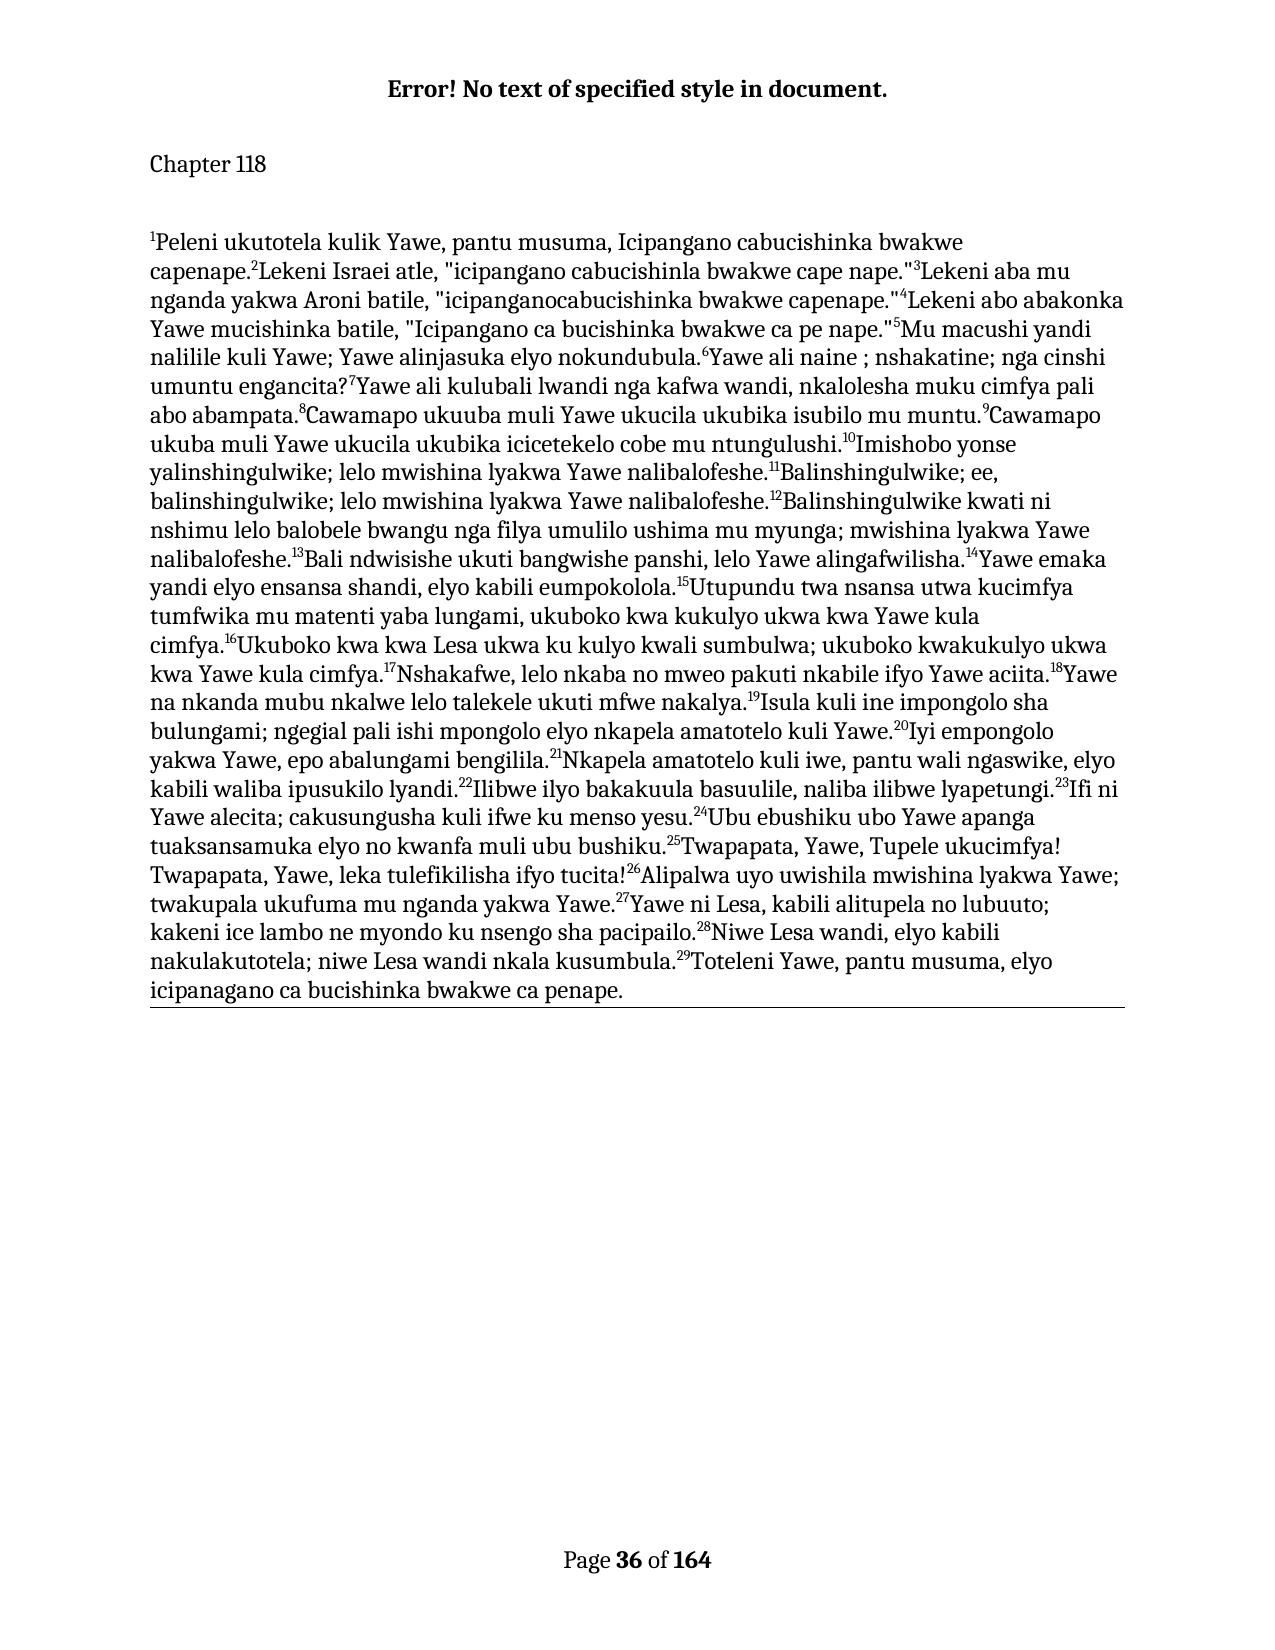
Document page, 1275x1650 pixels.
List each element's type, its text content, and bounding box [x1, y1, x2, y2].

text Chapter 118 [150, 150, 1125, 207]
text 1Peleni ukutotela kulik Yawe, pantu musuma, Icipangano cabucishinka bwakwe capenape.2Lekeni Israei atle, "icipangano cabucishinla bwakwe cape nape."3Lekeni aba mu nganda yakwa Aroni batile, "icipanganocabucishinka bwakwe capenape."4Lekeni abo abakonka Yawe mucishinka batile, "Icipangano ca bucishinka bwakwe ca pe nape."5Mu macushi yandi nalilile kuli Yawe; Yawe alinjasuka elyo nokundubula.6Yawe ali naine ; nshakatine; nga cinshi umuntu engancita?7Yawe ali kulubali lwandi nga kafwa wandi, nkalolesha muku cimfya pali abo abampata.8Cawamapo ukuuba muli Yawe ukucila ukubika isubilo mu muntu.9Cawamapo ukuba muli Yawe ukucila ukubika icicetekelo cobe mu ntungulushi.10Imishobo yonse yalinshingulwike; lelo mwishina lyakwa Yawe nalibalofeshe.11Balinshingulwike; ee, balinshingulwike; lelo mwishina lyakwa Yawe nalibalofeshe.12Balinshingulwike kwati ni nshimu lelo balobele bwangu nga filya umulilo ushima mu myunga; mwishina lyakwa Yawe nalibalofeshe.13Bali ndwisishe ukuti bangwishe panshi, lelo Yawe alingafwilisha.14Yawe emaka yandi elyo ensansa shandi, elyo kabili eumpokolola.15Utupundu twa nsansa utwa kucimfya tumfwika mu matenti yaba lungami, ukuboko kwa kukulyo ukwa kwa Yawe kula cimfya.16Ukuboko kwa kwa Lesa ukwa ku kulyo kwali sumbulwa; ukuboko kwakukulyo ukwa kwa Yawe kula cimfya.17Nshakafwe, lelo nkaba no mweo pakuti nkabile ifyo Yawe aciita.18Yawe na nkanda mubu nkalwe lelo talekele ukuti mfwe nakalya.19Isula kuli ine impongolo sha bulungami; ngegial pali ishi mpongolo elyo nkapela amatotelo kuli Yawe.20Iyi empongolo yakwa Yawe, epo abalungami bengilila.21Nkapela amatotelo kuli iwe, pantu wali ngaswike, elyo kabili waliba ipusukilo lyandi.22Ilibwe ilyo bakakuula basuulile, naliba ilibwe lyapetungi.23Ifi ni Yawe alecita; cakusungusha kuli ifwe ku menso yesu.24Ubu ebushiku ubo Yawe apanga tuaksansamuka elyo no kwanfa muli ubu bushiku.25Twapapata, Yawe, Tupele ukucimfya! Twapapata, Yawe, leka tulefikilisha ifyo tucita!26Alipalwa uyo uwishila mwishina lyakwa Yawe; twakupala ukufuma mu nganda yakwa Yawe.27Yawe ni Lesa, kabili alitupela no lubuuto; kakeni ice lambo ne myondo ku nsengo sha pacipailo.28Niwe Lesa wandi, elyo kabili nakulakutotela; niwe Lesa wandi nkala kusumbula.29Toteleni Yawe, pantu musuma, elyo icipanagano ca bucishinka bwakwe ca penape. [150, 228, 1125, 1007]
